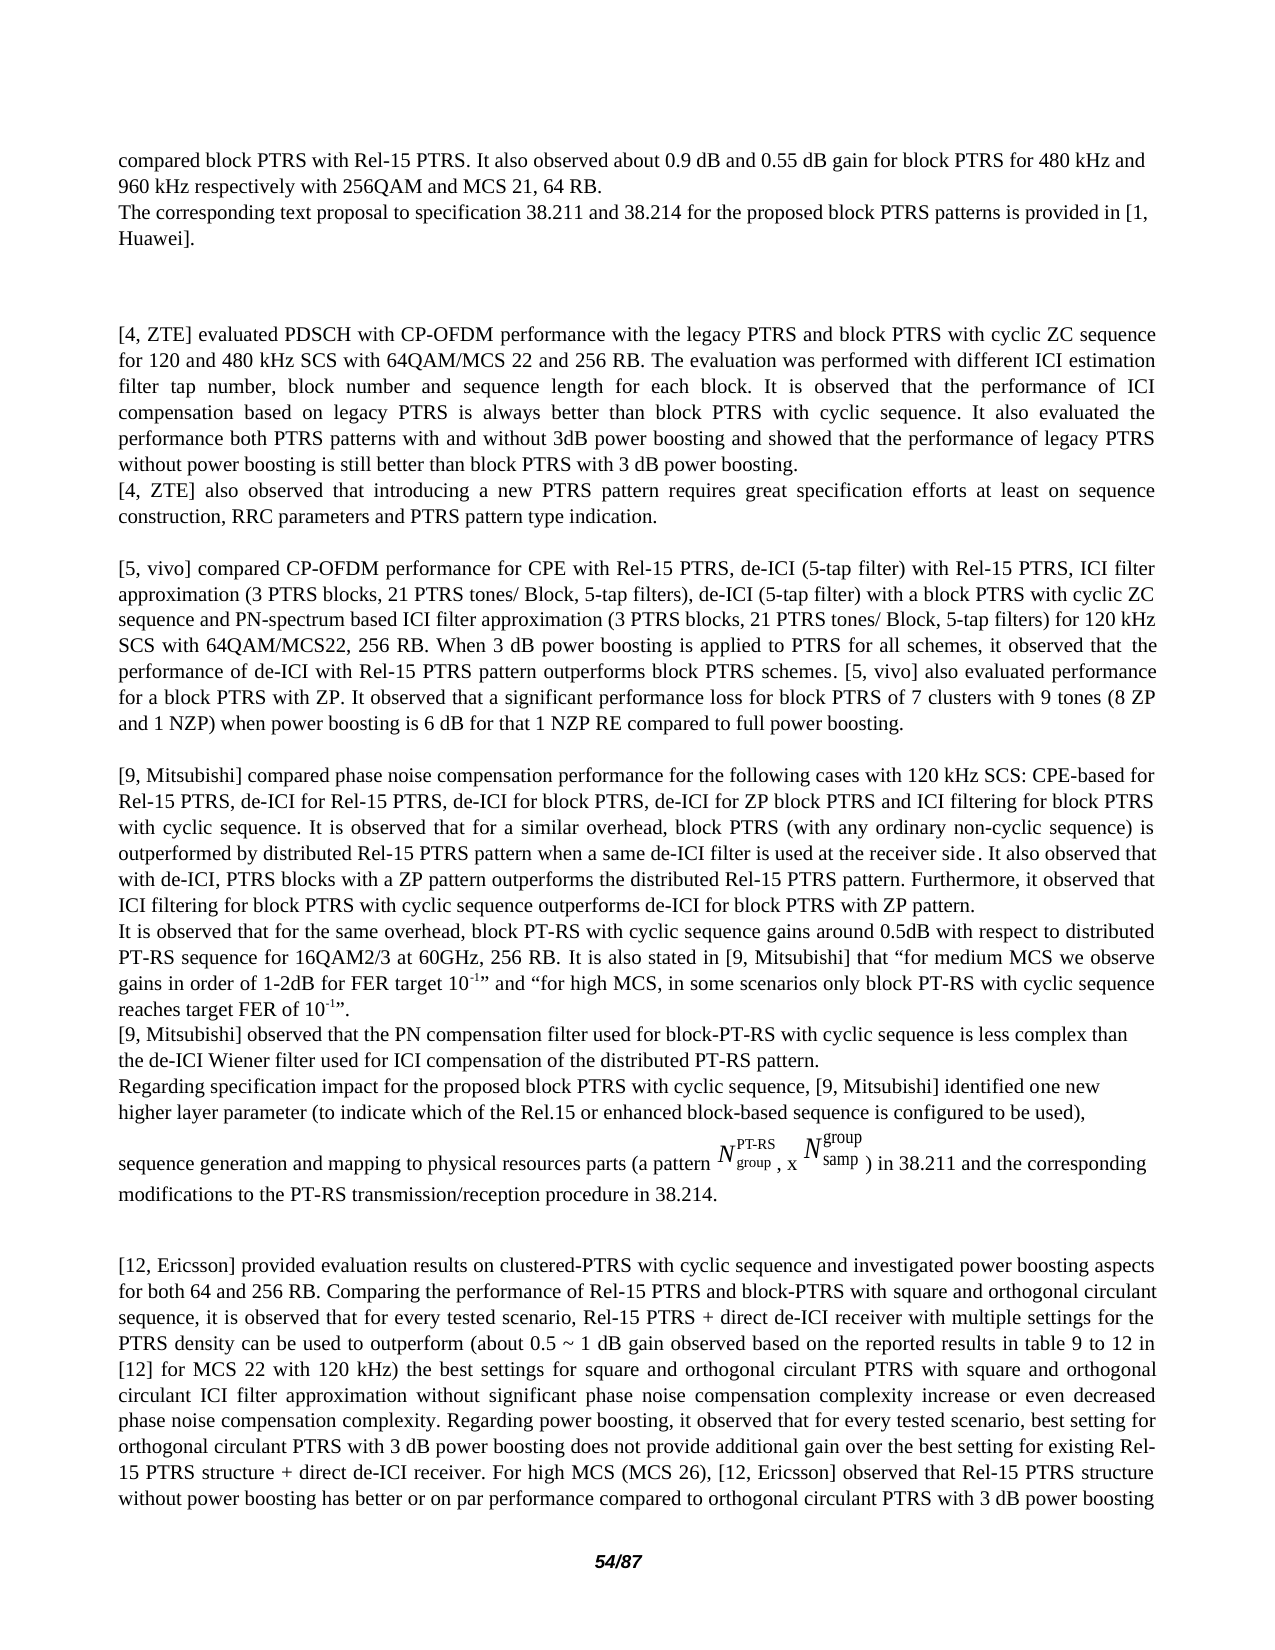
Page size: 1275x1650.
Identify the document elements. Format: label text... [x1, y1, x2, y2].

text Regarding specification impact for the proposed block PTRS with cyclic sequence, [9, Mitsubishi] identified one new higher layer parameter (to indicate which of the Rel.15 or enhanced block-based sequence is configured to be used), sequence generation and mapping to physical resources parts (a pattern , x ) in 38.211 and the corresponding modifications to the PT-RS transmission/reception procedure in 38.214. [118, 1074, 1157, 1206]
text [9, Mitsubishi] compared phase noise compensation performance for the following cases with 120 kHz SCS: CPE-based for Rel-15 PTRS, de-ICI for Rel-15 PTRS, de-ICI for block PTRS, de-ICI for ZP block PTRS and ICI filtering for block PTRS with cyclic sequence. It is observed that for a similar overhead, block PTRS (with any ordinary non-cyclic sequence) is outperformed by distributed Rel-15 PTRS pattern when a same de-ICI filter is used at the receiver side. It also observed that with de-ICI, PTRS blocks with a ZP pattern outperforms the distributed Rel-15 PTRS pattern. Furthermore, it observed that ICI filtering for block PTRS with cyclic sequence outperforms de-ICI for block PTRS with ZP pattern. [118, 763, 1157, 917]
text [4, ZTE] evaluated PDSCH with CP-OFDM performance with the legacy PTRS and block PTRS with cyclic ZC sequence for 120 and 480 kHz SCS with 64QAM/MCS 22 and 256 RB. The evaluation was performed with different ICI estimation filter tap number, block number and sequence length for each block. It is observed that the performance of ICI compensation based on legacy PTRS is always better than block PTRS with cyclic sequence. It also evaluated the performance both PTRS patterns with and without 3dB power boosting and showed that the performance of legacy PTRS without power boosting is still better than block PTRS with 3 dB power boosting. [118, 322, 1157, 476]
text [5, vivo] compared CP-OFDM performance for CPE with Rel-15 PTRS, de-ICI (5-tap filter) with Rel-15 PTRS, ICI filter approximation (3 PTRS blocks, 21 PTRS tones/ Block, 5-tap filters), de-ICI (5-tap filter) with a block PTRS with cyclic ZC sequence and PN-spectrum based ICI filter approximation (3 PTRS blocks, 21 PTRS tones/ Block, 5-tap filters) for 120 kHz SCS with 64QAM/MCS22, 256 RB. When 3 dB power boosting is applied to PTRS for all schemes, it observed that the performance of de-ICI with Rel-15 PTRS pattern outperforms block PTRS schemes. [5, vivo] also evaluated performance for a block PTRS with ZP. It observed that a significant performance loss for block PTRS of 7 clusters with 9 tones (8 ZP and 1 NZP) when power boosting is 6 dB for that 1 NZP RE compared to full power boosting. [118, 556, 1157, 735]
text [118, 1253, 1157, 1510]
text The corresponding text proposal to specification 38.211 and 38.214 for the proposed block PTRS patterns is provided in [1, Huawei]. [118, 199, 1157, 249]
text [9, Mitsubishi] observed that the PN compensation filter used for block-PT-RS with cyclic sequence is less complex than the de-ICI Wiener filter used for ICI compensation of the distributed PT-RS pattern. [118, 1022, 1157, 1072]
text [118, 148, 1157, 198]
text [4, ZTE] also observed that introducing a new PTRS pattern requires great specification efforts at least on sequence construction, RRC parameters and PTRS pattern type indication. [118, 478, 1157, 528]
text It is observed that for the same overhead, block PT-RS with cyclic sequence gains around 0.5dB with respect to distributed PT-RS sequence for 16QAM2/3 at 60GHz, 256 RB. It is also stated in [9, Mitsubishi] that “for medium MCS we observe gains in order of 1-2dB for FER target 10-1” and “for high MCS, in some scenarios only block PT-RS with cyclic sequence reaches target FER of 10-1”. [118, 919, 1157, 1021]
